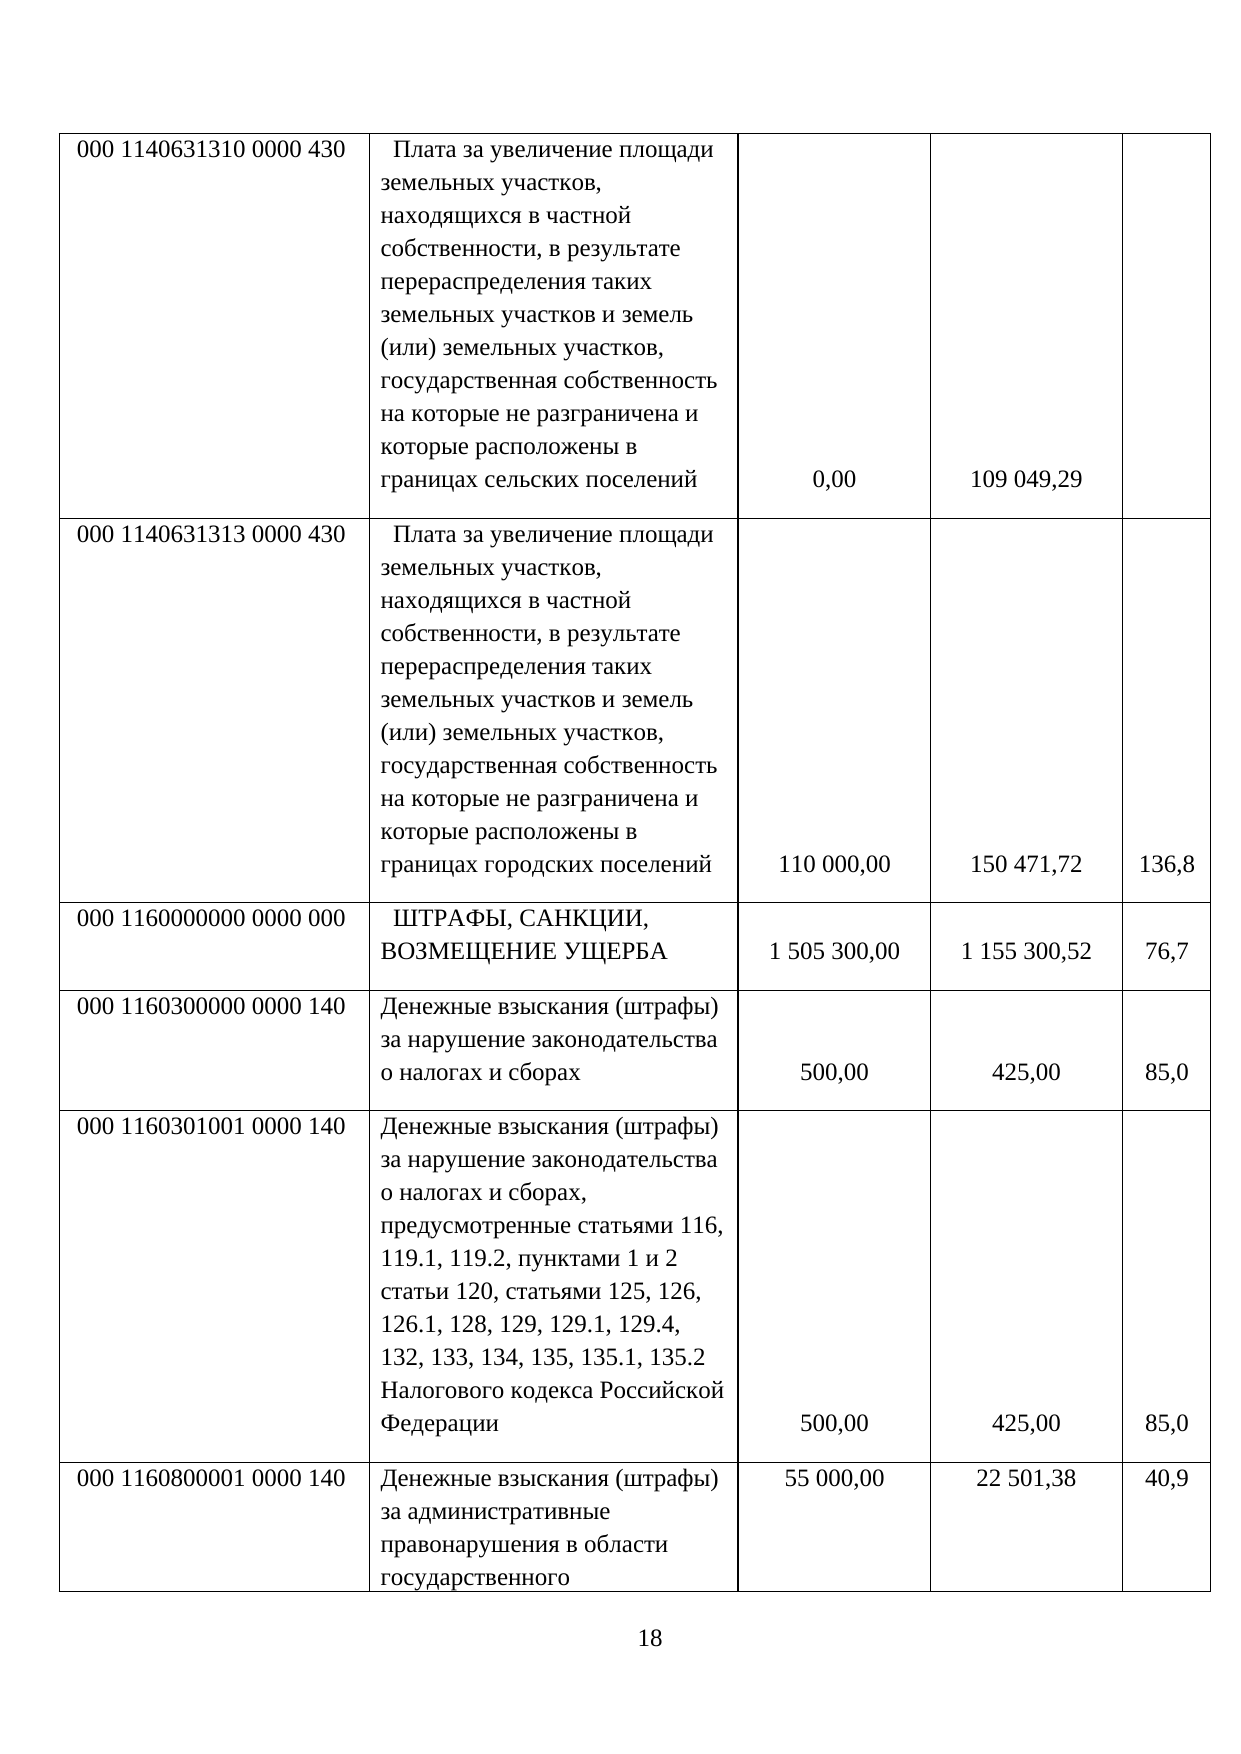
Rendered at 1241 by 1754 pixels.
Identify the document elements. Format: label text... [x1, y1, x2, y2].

table_cell 500,00 [739, 991, 930, 1110]
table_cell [370, 1463, 737, 1591]
table_cell 500,00 [739, 1111, 930, 1462]
table_cell Денежные взыскания (штрафы) за нарушение законодательства о налогах и сборах, предусмотренные статьями 116, 119.1, 119.2, пунктами 1 и 2 статьи 120, статьями 125, 126, 126.1, 128, 129, 129.1, 129.4, 132, 133, 134, 135, 135.1, 135.2 Налогового кодекса Российской Федерации [370, 1111, 737, 1462]
table_cell 76,7 [1123, 903, 1210, 990]
table_cell 85,0 [1123, 991, 1210, 1110]
table_cell 85,0 [1123, 1111, 1210, 1462]
table_cell 000 1160300000 0000 140 [60, 991, 369, 1110]
table_cell 150 471,72 [931, 519, 1122, 902]
table_cell 1 155 300,52 [931, 903, 1122, 990]
table_cell 1 505 300,00 [739, 903, 930, 990]
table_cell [60, 1463, 369, 1591]
table_cell Плата за увеличение площади земельных участков, находящихся в частной собственности, в результате перераспределения таких земельных участков и земель (или) земельных участков, государственная собственность на которые не разграничена и которые расположены в границах сельских поселений [370, 134, 737, 518]
table_cell ШТРАФЫ, САНКЦИИ, ВОЗМЕЩЕНИЕ УЩЕРБА [370, 903, 737, 990]
table_cell 109 049,29 [931, 134, 1122, 518]
table_cell 0,00 [739, 134, 930, 518]
table_cell 136,8 [1123, 519, 1210, 902]
table_cell 000 1160000000 0000 000 [60, 903, 369, 990]
table_cell Плата за увеличение площади земельных участков, находящихся в частной собственности, в результате перераспределения таких земельных участков и земель (или) земельных участков, государственная собственность на которые не разграничена и которые расположены в границах городских поселений [370, 519, 737, 902]
table_cell 000 1140631310 0000 430 [60, 134, 369, 518]
table_cell Денежные взыскания (штрафы) за нарушение законодательства о налогах и сборах [370, 991, 737, 1110]
table_cell 425,00 [931, 991, 1122, 1110]
table_cell 40,9 [1123, 1463, 1210, 1591]
table_cell 425,00 [931, 1111, 1122, 1462]
table_cell 000 1160301001 0000 140 [60, 1111, 369, 1462]
table_cell 000 1140631313 0000 430 [60, 519, 369, 902]
table_cell 55 000,00 [739, 1463, 930, 1591]
table_cell [1123, 134, 1210, 518]
table_cell 110 000,00 [739, 519, 930, 902]
table_cell 22 501,38 [931, 1463, 1122, 1591]
